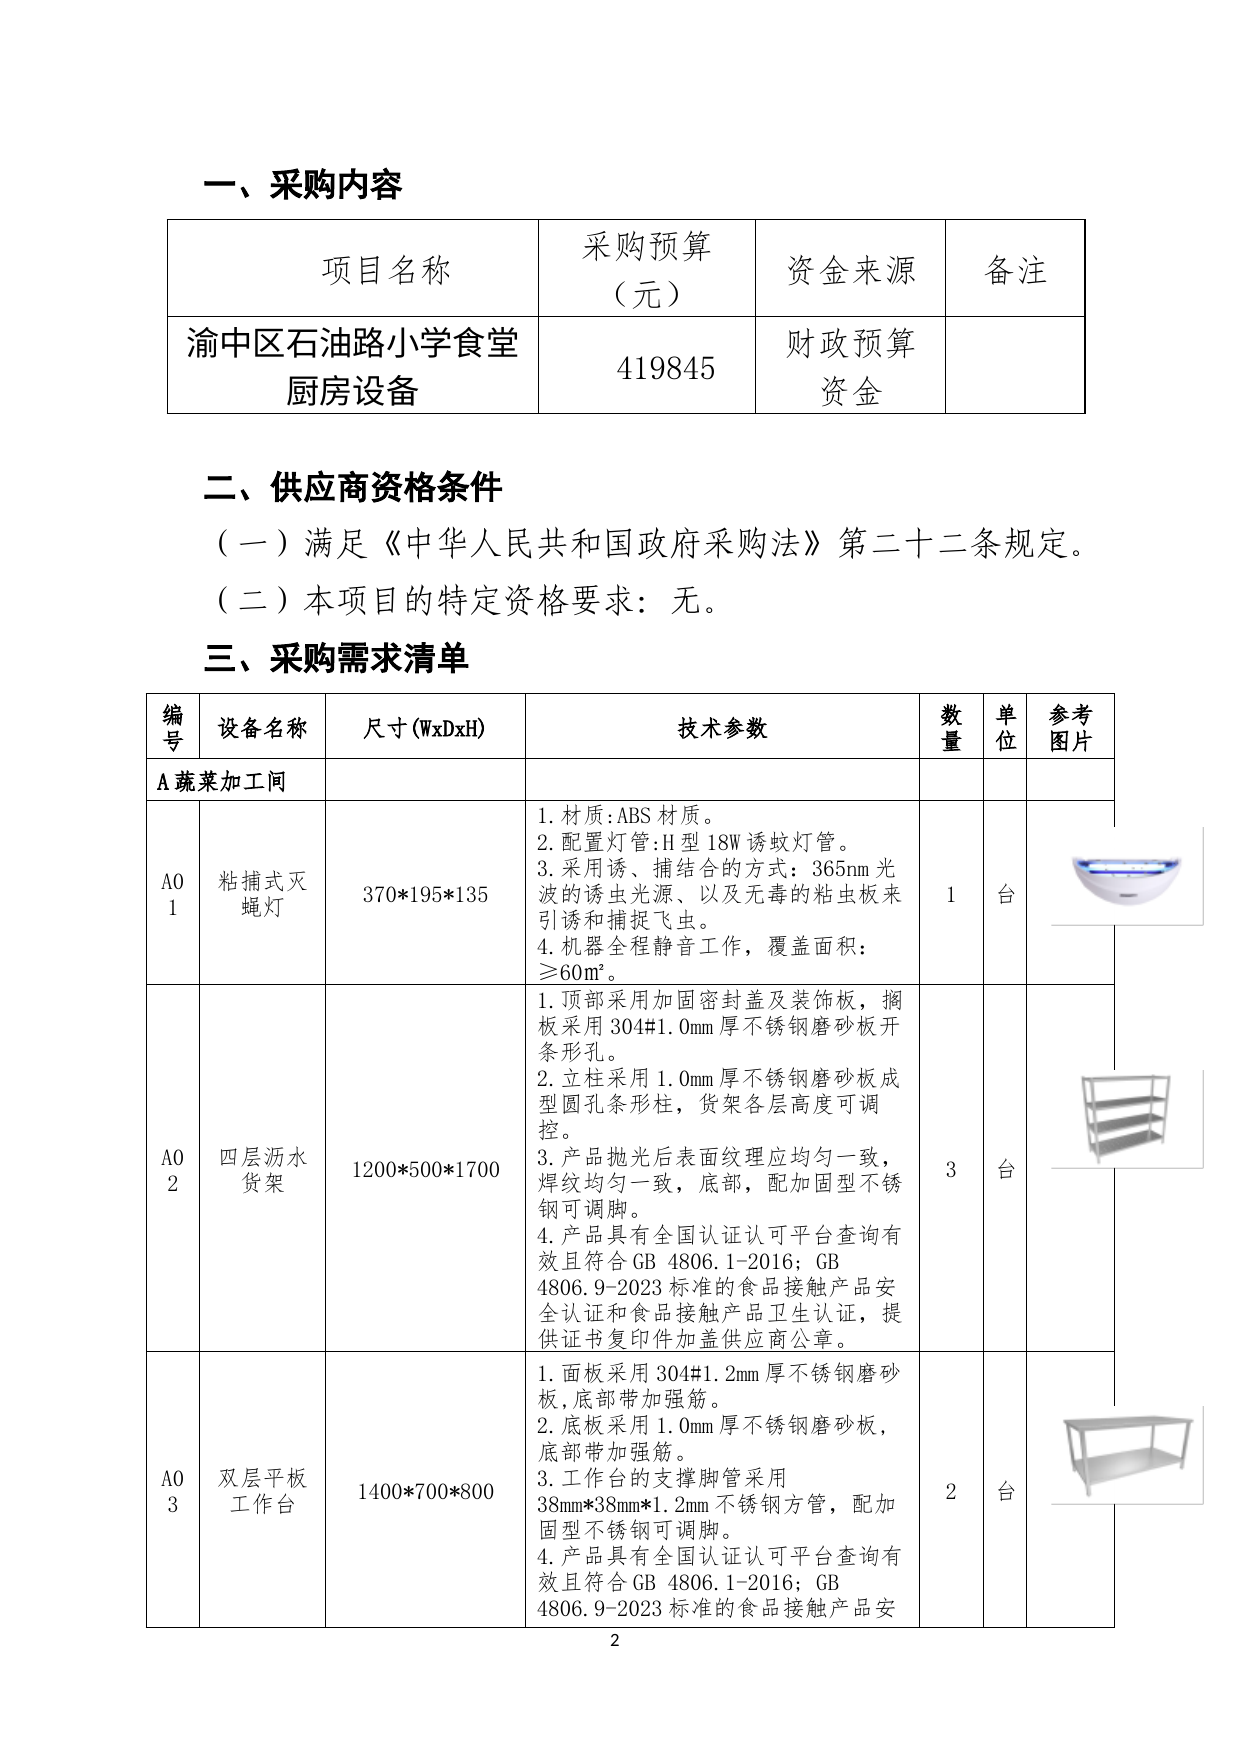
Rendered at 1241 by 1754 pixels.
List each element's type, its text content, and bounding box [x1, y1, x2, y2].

table_header 设备名称 [200, 694, 325, 758]
text （一）满足《中华人民共和国政府采购法》第二十二条规定。 [136, 522, 1116, 560]
table_cell 台 [984, 1352, 1026, 1627]
table_header 技术参数 [526, 694, 919, 758]
table_cell [526, 759, 919, 800]
table_cell [984, 759, 1026, 800]
table_header 采购预算 （元） [539, 220, 755, 316]
table_cell 台 [984, 801, 1026, 984]
table_cell 1.材质:ABS材质。 2.配置灯管:H型18W诱蚊灯管。 3.采用诱、捕结合的方式：365nm光波的诱虫光源、以及无毒的粘虫板来引诱和捕捉飞虫。 4.机器全程静音工作，覆盖面积：≥60㎡。 [526, 801, 919, 984]
picture [1051, 1406, 1205, 1506]
table_cell [1027, 1352, 1114, 1627]
table_cell 2 [920, 1352, 983, 1627]
table_cell 370*195*135 [326, 801, 525, 984]
table_cell 四层沥水货架 [200, 985, 325, 1351]
table_header 数量 [920, 694, 983, 758]
table_cell [1027, 801, 1114, 984]
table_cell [526, 1352, 919, 1627]
table_cell 3 [920, 985, 983, 1351]
table_cell 1.顶部采用加固密封盖及装饰板，搁板采用304#1.0mm厚不锈钢磨砂板开条形孔。 2.立柱采用1.0mm厚不锈钢磨砂板成型圆孔条形柱，货架各层高度可调控。 3.产品抛光后表面纹理应均匀一致，焊纹均匀一致，底部，配加固型不锈钢可调脚。 4.产品具有全国认证认可平台查询有效且符合GB 4806.1-2016; GB 4806.9-2023标准的食品接触产品安全认证和食品接触产品卫生认证，提供证书复印件加盖供应商公章。 [526, 985, 919, 1351]
table_cell A02 [147, 985, 199, 1351]
table_cell [920, 759, 983, 800]
table_cell [326, 759, 525, 800]
table_cell 渝中区石油路小学食堂厨房设备 [168, 317, 538, 413]
table_header 编号 [147, 694, 199, 758]
picture [1051, 827, 1205, 927]
table_cell 双层平板工作台 [200, 1352, 325, 1627]
table_cell 台 [984, 985, 1026, 1351]
table_cell A03 [147, 1352, 199, 1627]
picture [1051, 1070, 1205, 1170]
table_header 备注 [946, 220, 1084, 316]
table_cell A蔬菜加工间 [147, 759, 325, 800]
table_header 尺寸(WxDxH) [326, 694, 525, 758]
table_cell 419845 [539, 317, 755, 413]
table_cell 粘捕式灭蝇灯 [200, 801, 325, 984]
table_cell [1027, 759, 1114, 800]
table_header 项目名称 [168, 220, 538, 316]
table_cell 1200*500*1700 [326, 985, 525, 1351]
table_cell [1027, 985, 1114, 1351]
table_header 单位 [984, 694, 1026, 758]
subtitle 二、供应商资格条件 [136, 465, 1116, 503]
table_cell 财政预算 资金 [756, 317, 945, 413]
table_cell 1400*700*800 [326, 1352, 525, 1627]
table_cell A01 [147, 801, 199, 984]
table_header 参考图片 [1027, 694, 1114, 758]
table_header 资金来源 [756, 220, 945, 316]
table_cell 1 [920, 801, 983, 984]
subtitle 三、采购需求清单 [136, 636, 1116, 674]
table_cell [946, 317, 1084, 413]
subtitle 一、采购内容 [136, 162, 1116, 200]
text （二）本项目的特定资格要求：无。 [136, 579, 1116, 617]
